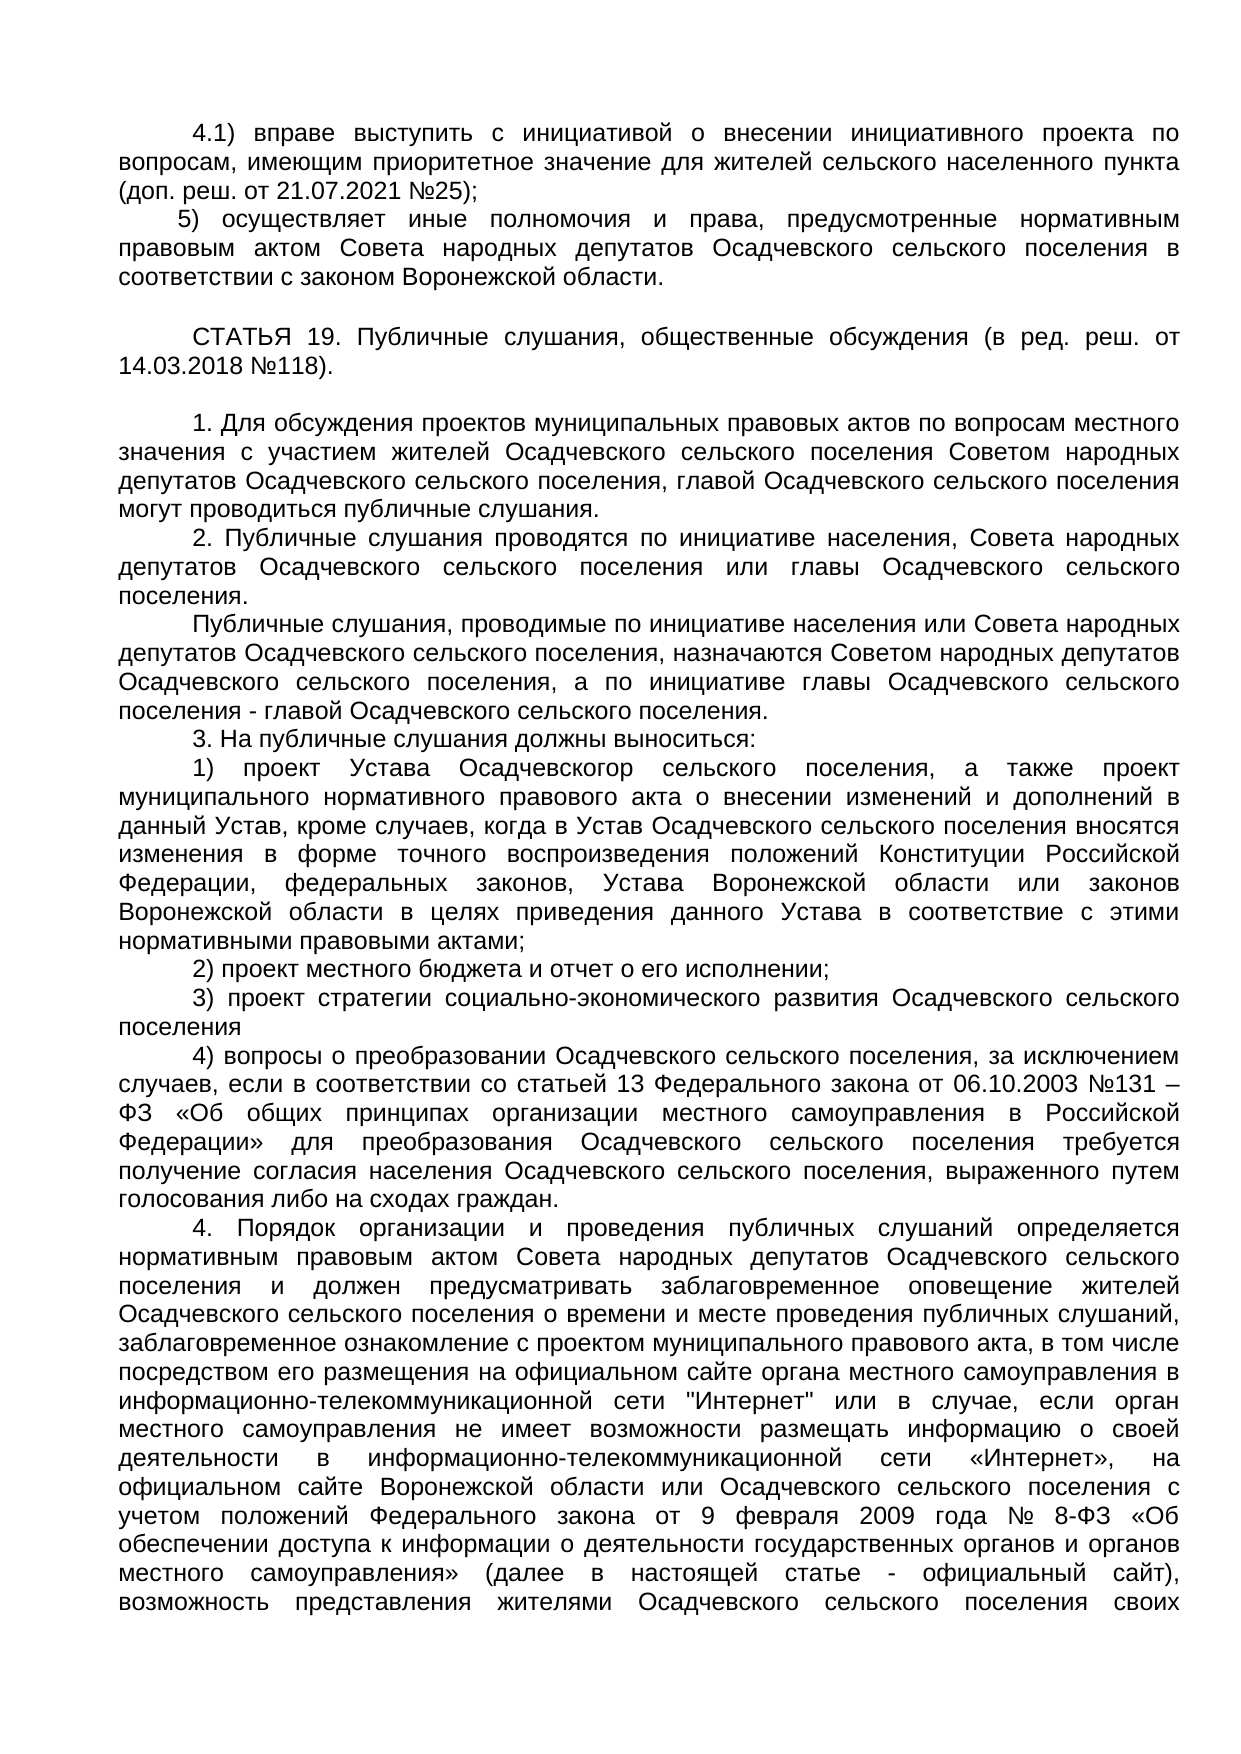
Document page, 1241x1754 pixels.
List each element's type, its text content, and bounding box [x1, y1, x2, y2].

text 2) проект местного бюджета и отчет о его исполнении; [118, 954, 1181, 983]
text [118, 1213, 1181, 1616]
text 2. Публичные слушания проводятся по инициативе населения, Совета народных депутатов Осадчевского сельского поселения или главы Осадчевского сельского поселения. [118, 523, 1181, 609]
text 1) проект Устава Осадчевскогор сельского поселения, а также проект муниципального нормативного правового акта о внесении изменений и дополнений в данный Устав, кроме случаев, когда в Устав Осадчевского сельского поселения вносятся изменения в форме точного воспроизведения положений Конституции Российской Федерации, федеральных законов, Устава Воронежской области или законов Воронежской области в целях приведения данного Устава в соответствие с этими нормативными правовыми актами; [118, 753, 1181, 954]
text 4) вопросы о преобразовании Осадчевского сельского поселения, за исключением случаев, если в соответствии со статьей 13 Федерального закона от 06.10.2003 №131 – ФЗ «Об общих принципах организации местного самоуправления в Российской Федерации» для преобразования Осадчевского сельского поселения требуется получение согласия населения Осадчевского сельского поселения, выраженного путем голосования либо на сходах граждан. [118, 1041, 1181, 1213]
text 5) осуществляет иные полномочия и права, предусмотренные нормативным правовым актом Совета народных депутатов Осадчевского сельского поселения в соответствии с законом Воронежской области. [118, 204, 1181, 291]
text 4.1) вправе выступить с инициативой о внесении инициативного проекта по вопросам, имеющим приоритетное значение для жителей сельского населенного пункта (доп. реш. от 21.07.2021 №25); [118, 118, 1181, 204]
text 1. Для обсуждения проектов муниципальных правовых актов по вопросам местного значения с участием жителей Осадчевского сельского поселения Советом народных депутатов Осадчевского сельского поселения, главой Осадчевского сельского поселения могут проводиться публичные слушания. [118, 408, 1181, 523]
text СТАТЬЯ 19. Публичные слушания, общественные обсуждения (в ред. реш. от 14.03.2018 №118). [118, 322, 1181, 379]
text 3. На публичные слушания должны выноситься: [118, 724, 1181, 753]
text 3) проект стратегии социально-экономического развития Осадчевского сельского поселения [118, 983, 1181, 1041]
text Публичные слушания, проводимые по инициативе населения или Совета народных депутатов Осадчевского сельского поселения, назначаются Советом народных депутатов Осадчевского сельского поселения, а по инициативе главы Осадчевского сельского поселения - главой Осадчевского сельского поселения. [118, 609, 1181, 724]
